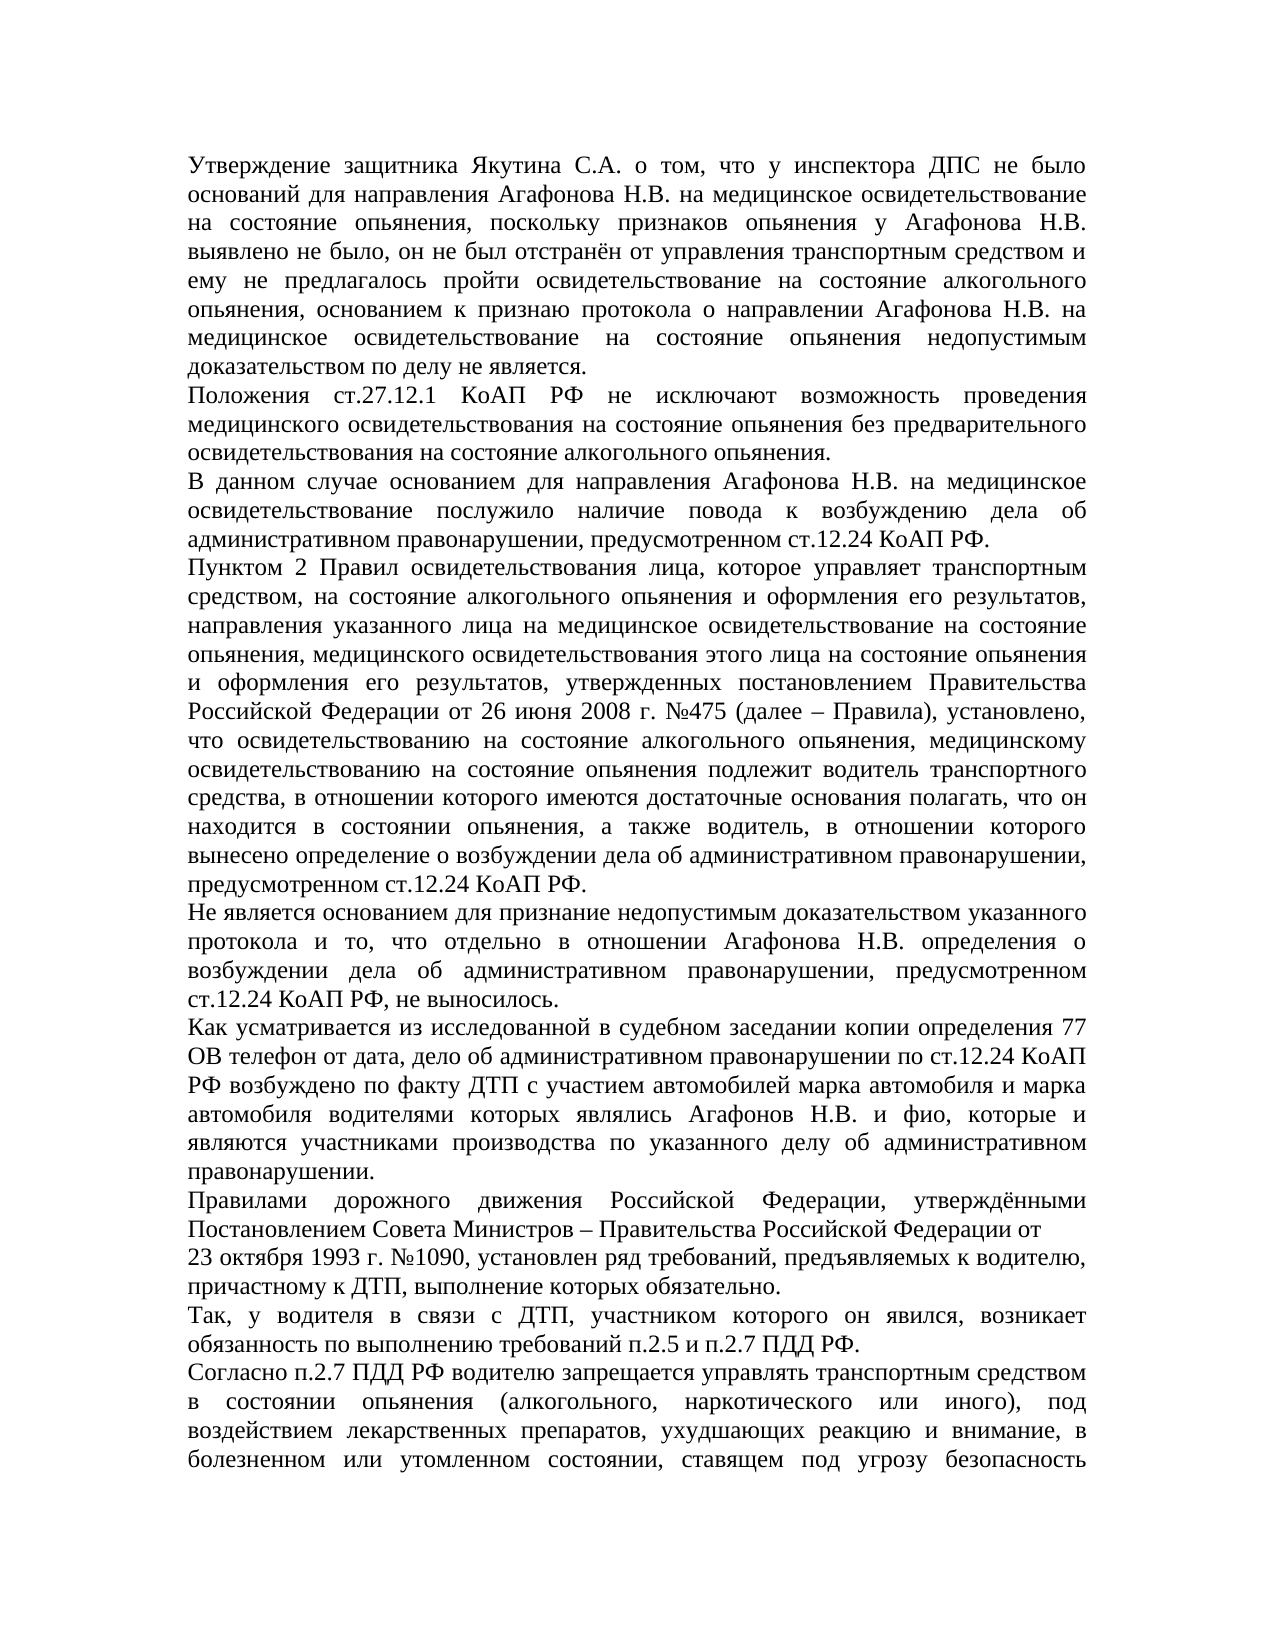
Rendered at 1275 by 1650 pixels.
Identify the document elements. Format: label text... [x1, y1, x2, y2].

text В данном случае основанием для направления Агафонова Н.В. на медицинское освидетельствование послужило наличие повода к возбуждению дела об административном правонарушении, предусмотренном ст.12.24 КоАП РФ. [187, 466, 1087, 552]
text Не является основанием для признание недопустимым доказательством указанного протокола и то, что отдельно в отношении Агафонова Н.В. определения о возбуждении дела об административном правонарушении, предусмотренном ст.12.24 КоАП РФ, не выносилось. [187, 897, 1087, 1012]
text Как усматривается из исследованной в судебном заседании копии определения 77 ОВ телефон от дата, дело об административном правонарушении по ст.12.24 КоАП РФ возбуждено по факту ДТП с участием автомобилей марка автомобиля и марка автомобиля водителями которых являлись Агафонов Н.В. и фио, которые и являются участниками производства по указанного делу об административном правонарушении. [187, 1012, 1087, 1185]
text Так, у водителя в связи с ДТП, участником которого он явился, возникает обязанность по выполнению требований п.2.5 и п.2.7 ПДД РФ. [187, 1300, 1087, 1357]
text Правилами дорожного движения Российской Федерации, утверждёнными Постановлением Совета Министров – Правительства Российской Федерации от [187, 1185, 1087, 1242]
text Утверждение защитника Якутина С.А. о том, что у инспектора ДПС не было оснований для направления Агафонова Н.В. на медицинское освидетельствование на состояние опьянения, поскольку признаков опьянения у Агафонова Н.В. выявлено не было, он не был отстранён от управления транспортным средством и ему не предлагалось пройти освидетельствование на состояние алкогольного опьянения, основанием к признаю протокола о направлении Агафонова Н.В. на медицинское освидетельствование на состояние опьянения недопустимым доказательством по делу не является. [187, 150, 1087, 380]
text Положения ст.27.12.1 КоАП РФ не исключают возможность проведения медицинского освидетельствования на состояние опьянения без предварительного освидетельствования на состояние алкогольного опьянения. [187, 380, 1087, 466]
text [187, 1357, 1087, 1472]
text Пунктом 2 Правил освидетельствования лица, которое управляет транспортным средством, на состояние алкогольного опьянения и оформления его результатов, направления указанного лица на медицинское освидетельствование на состояние опьянения, медицинского освидетельствования этого лица на состояние опьянения и оформления его результатов, утвержденных постановлением Правительства Российской Федерации от 26 июня 2008 г. №475 (далее – Правила), установлено, что освидетельствованию на состояние алкогольного опьянения, медицинскому освидетельствованию на состояние опьянения подлежит водитель транспортного средства, в отношении которого имеются достаточные основания полагать, что он находится в состоянии опьянения, а также водитель, в отношении которого вынесено определение о возбуждении дела об административном правонарушении, предусмотренном ст.12.24 КоАП РФ. [187, 552, 1087, 897]
text 23 октября 1993 г. №1090, установлен ряд требований, предъявляемых к водителю, причастному к ДТП, выполнение которых обязательно. [187, 1242, 1087, 1300]
